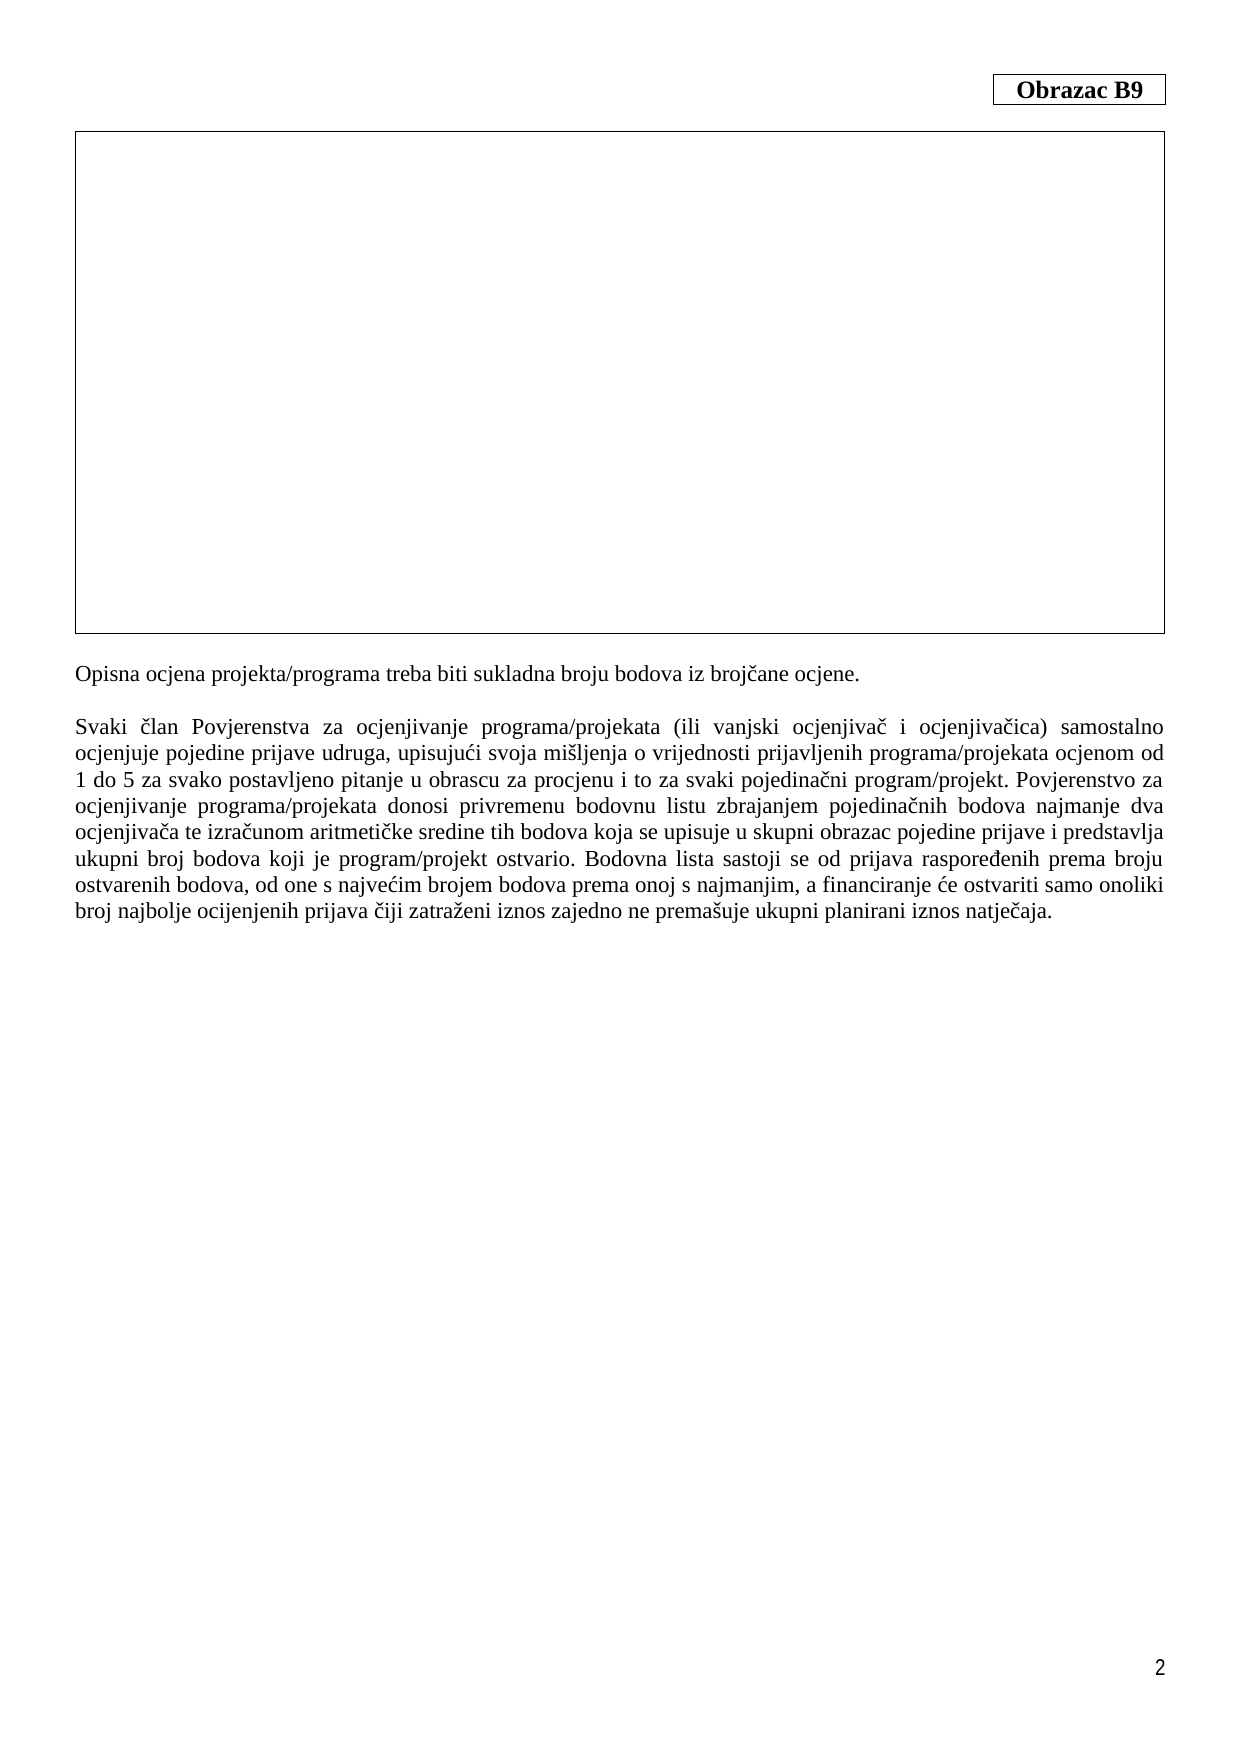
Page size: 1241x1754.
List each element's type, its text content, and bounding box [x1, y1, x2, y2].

text Svaki član Povjerenstva za ocjenjivanje programa/projekata (ili vanjski ocjenjivač i ocjenjivačica) samostalno ocjenjuje pojedine prijave udruga, upisujući svoja mišljenja o vrijednosti prijavljenih programa/projekata ocjenom od 1 do 5 za svako postavljeno pitanje u obrascu za procjenu i to za svaki pojedinačni program/projekt. Povjerenstvo za ocjenjivanje programa/projekata donosi privremenu bodovnu listu zbrajanjem pojedinačnih bodova najmanje dva ocjenjivača te izračunom aritmetičke sredine tih bodova koja se upisuje u skupni obrazac pojedine prijave i predstavlja ukupni broj bodova koji je program/projekt ostvario. Bodovna lista sastoji se od prijava raspoređenih prema broju ostvarenih bodova, od one s najvećim brojem bodova prema onoj s najmanjim, a financiranje će ostvariti samo onoliki broj najbolje ocijenjenih prijava čiji zatraženi iznos zajedno ne premašuje ukupni planirani iznos natječaja. [75, 713, 1165, 924]
text Opisna ocjena projekta/programa treba biti sukladna broju bodova iz brojčane ocjene. [75, 660, 1165, 687]
table_header [76, 132, 1164, 633]
